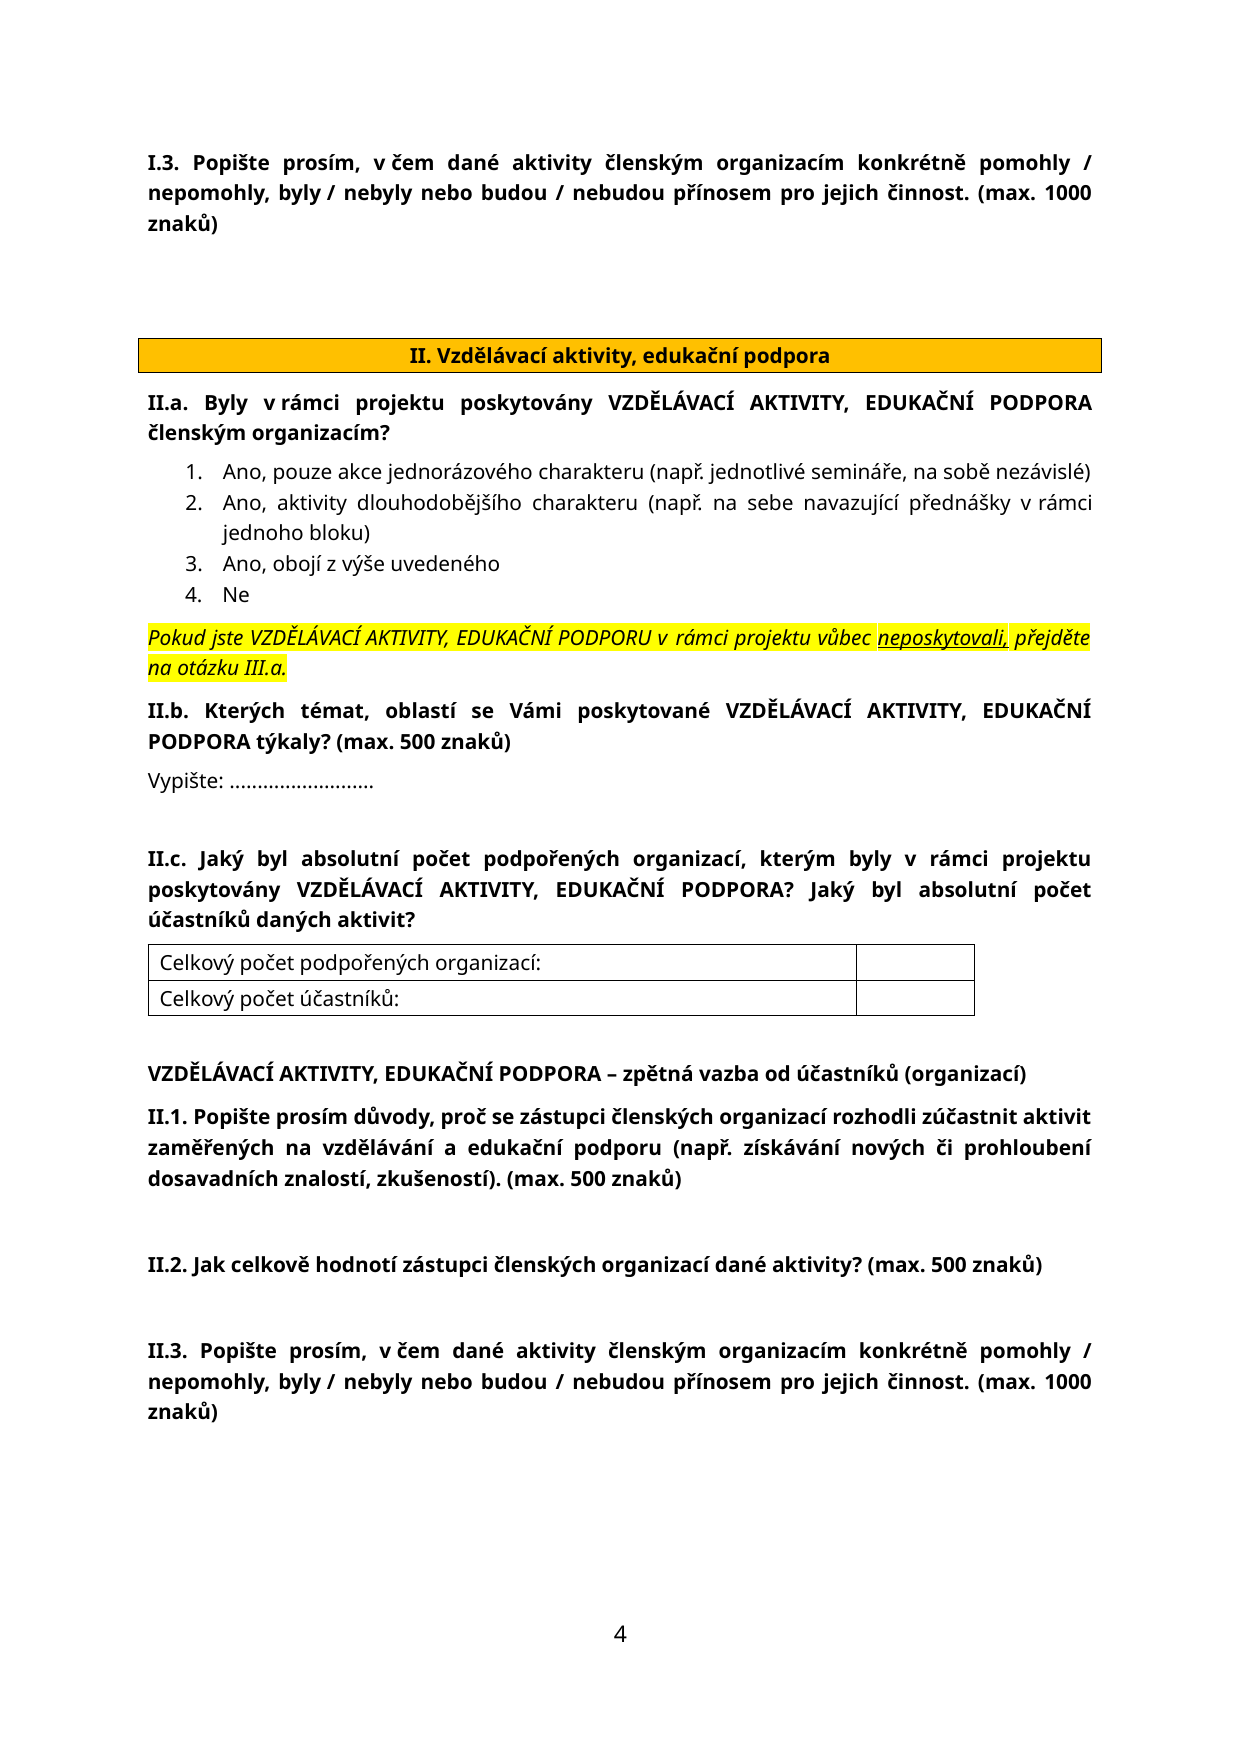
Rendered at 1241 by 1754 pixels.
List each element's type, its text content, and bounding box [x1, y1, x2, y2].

table_header Celkový počet podpořených organizací: [149, 945, 856, 980]
table_cell [857, 981, 974, 1015]
text I.3. Popište prosím, v čem dané aktivity členským organizacím konkrétně pomohly / nepomohly, byly / nebyly nebo budou / nebudou přínosem pro jejich činnost. (max. 1000 znaků) [148, 148, 1093, 237]
text II.2. Jak celkově hodnotí zástupci členských organizací dané aktivity? (max. 500 znaků) [148, 1250, 1093, 1278]
text II.1. Popište prosím důvody, proč se zástupci členských organizací rozhodli zúčastnit aktivit zaměřených na vzdělávání a edukační podporu (např. získávání nových či prohloubení dosavadních znalostí, zkušeností). (max. 500 znaků) [148, 1102, 1093, 1192]
text Pokud jste VZDĚLÁVACÍ AKTIVITY, EDUKAČNÍ PODPORU v rámci projektu vůbec neposkytovali, přejděte na otázku III.a. [148, 623, 1093, 682]
text Vypište: .......................... [148, 766, 1093, 794]
text II.a. Byly v rámci projektu poskytovány VZDĚLÁVACÍ AKTIVITY, EDUKAČNÍ PODPORA členským organizacím? [148, 388, 1093, 447]
text VZDĚLÁVACÍ AKTIVITY, EDUKAČNÍ PODPORA – zpětná vazba od účastníků (organizací) [148, 1059, 1093, 1088]
text II. Vzdělávací aktivity, edukační podpora [139, 339, 1101, 372]
list Ne [185, 580, 1093, 608]
table_cell Celkový počet účastníků: [149, 981, 856, 1015]
list Ano, pouze akce jednorázového charakteru (např. jednotlivé semináře, na sobě nezávislé) [185, 457, 1093, 486]
list Ano, aktivity dlouhodobějšího charakteru (např. na sebe navazující přednášky v rámci jednoho bloku) [185, 488, 1093, 547]
list Ano, obojí z výše uvedeného [185, 549, 1093, 577]
text II.c. Jaký byl absolutní počet podpořených organizací, kterým byly v rámci projektu poskytovány VZDĚLÁVACÍ AKTIVITY, EDUKAČNÍ PODPORA? Jaký byl absolutní počet účastníků daných aktivit? [148, 844, 1093, 934]
text II.3. Popište prosím, v čem dané aktivity členským organizacím konkrétně pomohly / nepomohly, byly / nebyly nebo budou / nebudou přínosem pro jejich činnost. (max. 1000 znaků) [148, 1336, 1093, 1426]
text II.b. Kterých témat, oblastí se Vámi poskytované VZDĚLÁVACÍ AKTIVITY, EDUKAČNÍ PODPORA týkaly? (max. 500 znaků) [148, 697, 1093, 756]
table_header [857, 945, 974, 980]
